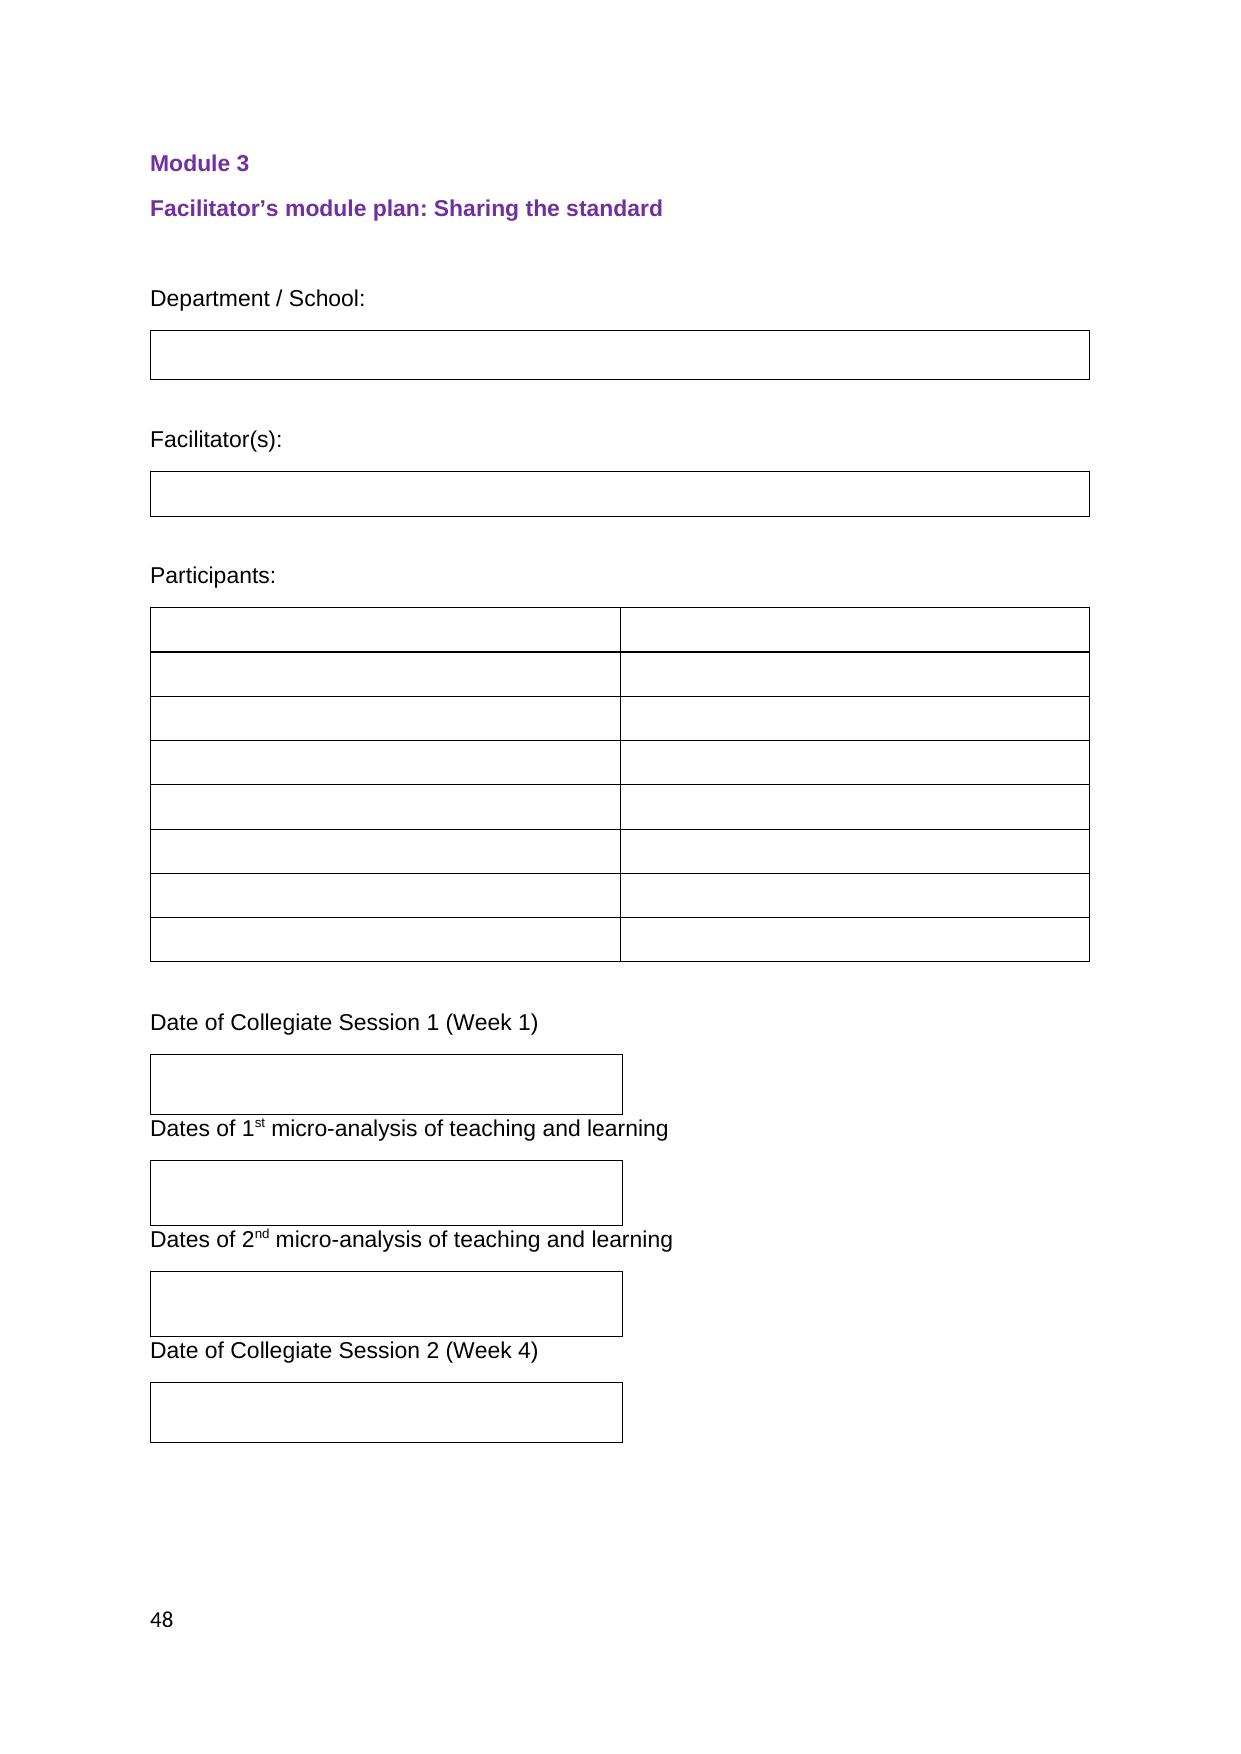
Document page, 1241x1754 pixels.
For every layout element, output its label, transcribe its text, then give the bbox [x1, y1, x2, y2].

table_header [151, 331, 1089, 379]
table_cell [151, 830, 620, 873]
table_cell [621, 697, 1089, 740]
table_header [151, 472, 1089, 516]
table_cell [621, 874, 1089, 917]
text Dates of 2nd micro-analysis of teaching and learning [150, 1226, 1090, 1252]
table_cell [151, 653, 620, 696]
text Date of Collegiate Session 1 (Week 1) [150, 1009, 1090, 1036]
text Facilitator(s): [150, 426, 1090, 452]
table_cell [621, 918, 1089, 961]
table_cell [621, 741, 1089, 784]
text Date of Collegiate Session 2 (Week 4) [150, 1337, 1090, 1363]
table_cell [151, 785, 620, 828]
text Facilitator’s module plan: Sharing the standard [150, 195, 1090, 221]
text Participants: [150, 562, 1090, 588]
text Department / School: [150, 285, 1090, 312]
table_cell [621, 830, 1089, 873]
table_cell [621, 653, 1089, 696]
table_cell [151, 741, 620, 784]
table_cell [621, 785, 1089, 828]
table_cell [151, 697, 620, 740]
table_header [151, 1055, 622, 1114]
table_header [151, 1383, 622, 1442]
text Module 3 [150, 150, 1090, 176]
text Dates of 1st micro-analysis of teaching and learning [150, 1115, 1090, 1141]
table_header [151, 1161, 622, 1225]
table_header [621, 608, 1089, 651]
table_cell [151, 918, 620, 961]
table_header [151, 608, 620, 651]
table_header [151, 1272, 622, 1336]
table_cell [151, 874, 620, 917]
